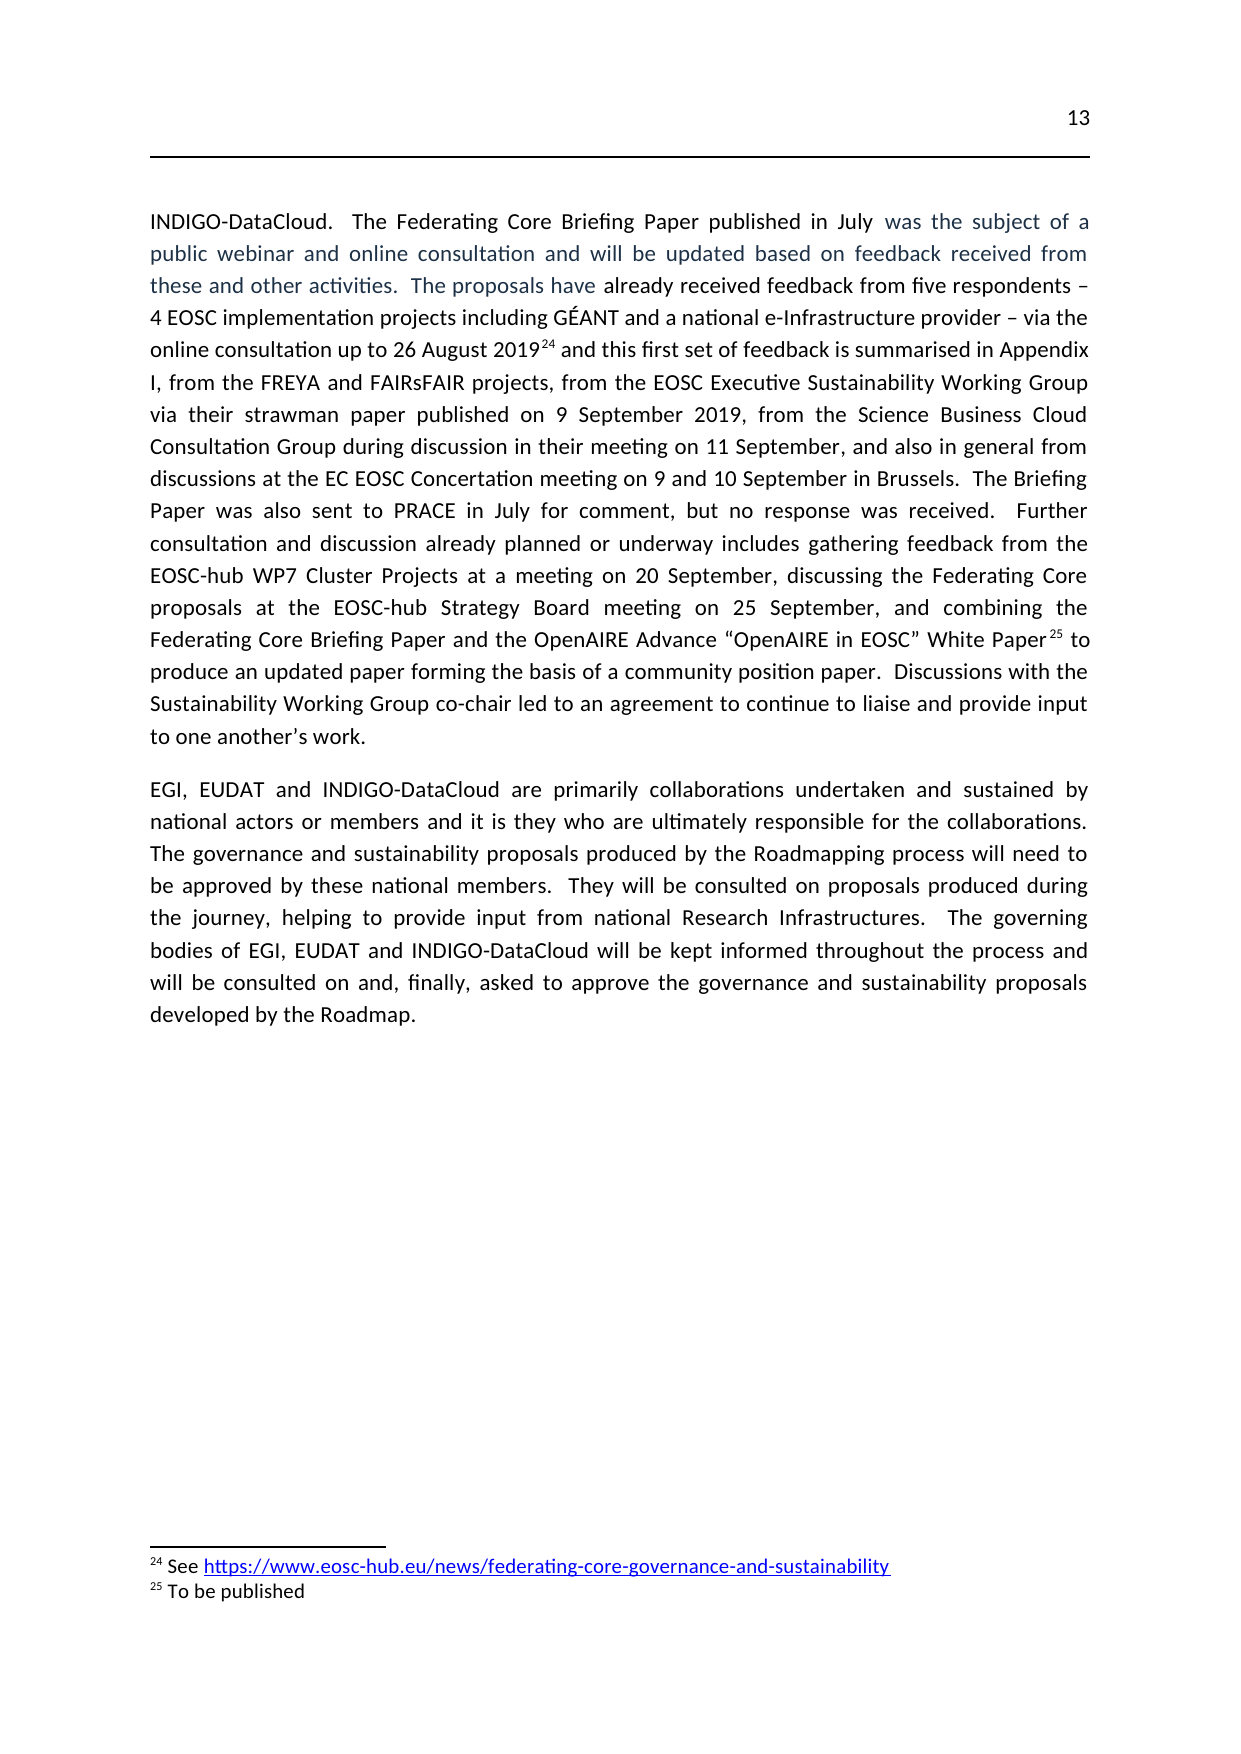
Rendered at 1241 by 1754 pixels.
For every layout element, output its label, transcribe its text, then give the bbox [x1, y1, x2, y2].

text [150, 207, 1090, 750]
text EGI, EUDAT and INDIGO-DataCloud are primarily collaborations undertaken and sustained by national actors or members and it is they who are ultimately responsible for the collaborations. The governance and sustainability proposals produced by the Roadmapping process will need to be approved by these national members. They will be consulted on proposals produced during the journey, helping to provide input from national Research Infrastructures. The governing bodies of EGI, EUDAT and INDIGO-DataCloud will be kept informed throughout the process and will be consulted on and, finally, asked to approve the governance and sustainability proposals developed by the Roadmap. [150, 775, 1090, 1028]
